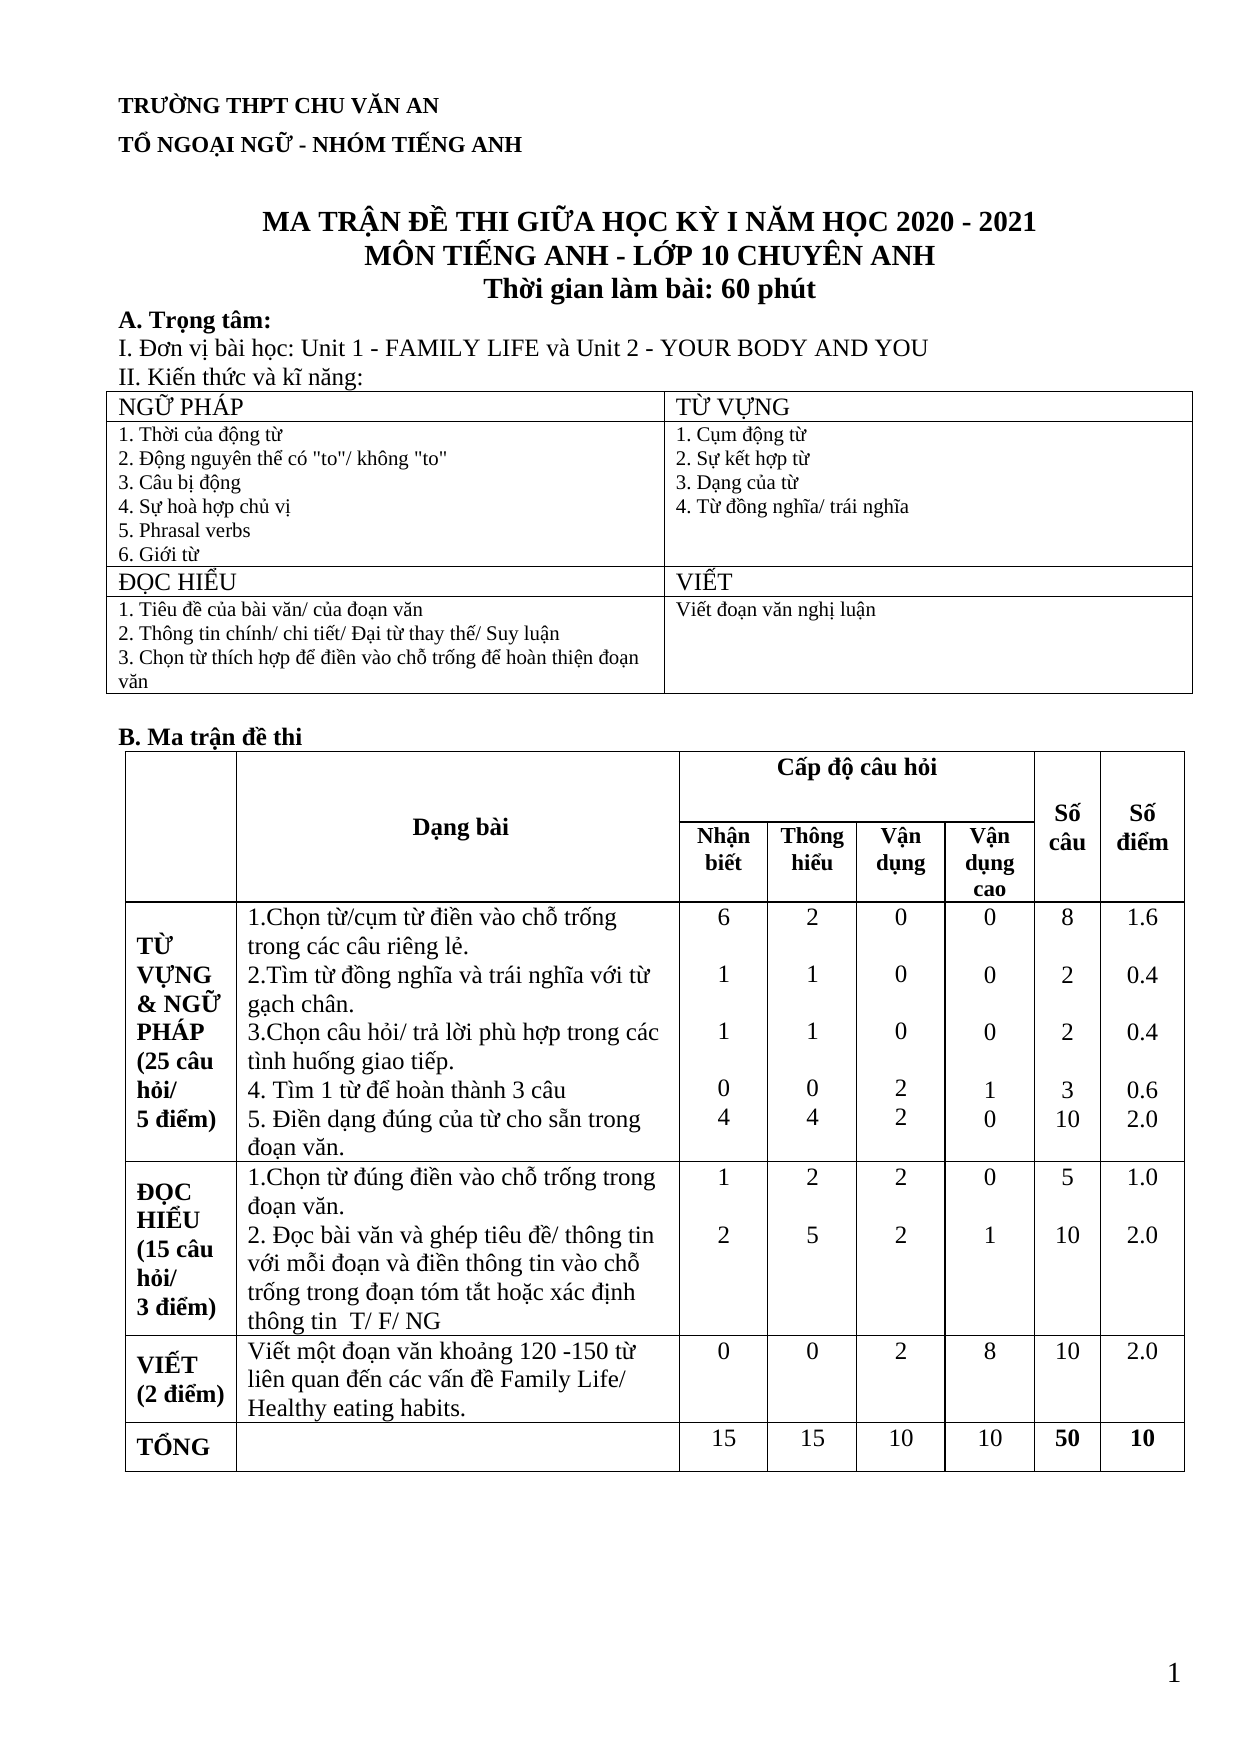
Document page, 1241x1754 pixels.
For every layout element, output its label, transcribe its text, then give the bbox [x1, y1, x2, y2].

table_cell 2 2 [857, 1162, 944, 1335]
text B. Ma trận đề thi [118, 722, 1181, 751]
table_cell 15 [680, 1423, 767, 1471]
table_cell 10 [946, 1423, 1034, 1471]
table_cell VIẾT [665, 567, 1192, 596]
table_cell 2 [857, 1336, 944, 1422]
table_cell Viết đoạn văn nghị luận [665, 597, 1192, 693]
table_cell TỔNG [126, 1423, 236, 1471]
text I. Đơn vị bài học: Unit 1 - FAMILY LIFE và Unit 2 - YOUR BODY AND YOU [118, 333, 1181, 362]
table_header TỪ VỰNG [665, 392, 1192, 421]
table_cell 1. Thời của động từ 2. Động nguyên thể có "to"/ không "to" 3. Câu bị động 4. Sự hoà hợp chủ vị 5. Phrasal verbs 6. Giới từ [107, 422, 664, 566]
table_cell Vận dụng [857, 823, 944, 901]
text II. Kiến thức và kĩ năng: [118, 362, 1181, 391]
table_cell 1.6 0.4 0.4 0.6 2.0 [1101, 903, 1184, 1161]
table_cell 1.Chọn từ đúng điền vào chỗ trống trong đoạn văn. 2. Đọc bài văn và ghép tiêu đề/ thông tin với mỗi đoạn và điền thông tin vào chỗ trống trong đoạn tóm tắt hoặc xác định thông tin T/ F/ NG [237, 1162, 679, 1335]
table_cell 15 [768, 1423, 856, 1471]
table_cell 0 [768, 1336, 856, 1422]
text Thời gian làm bài: 60 phút [118, 271, 1181, 305]
table_header Số điểm [1101, 752, 1184, 901]
table_header NGỮ PHÁP [107, 392, 664, 421]
table_cell 0 0 0 2 2 [857, 903, 944, 1161]
table_cell 1. Tiêu đề của bài văn/ của đoạn văn 2. Thông tin chính/ chi tiết/ Đại từ thay thế/ Suy luận 3. Chọn từ thích hợp để điền vào chỗ trống để hoàn thiện đoạn văn [107, 597, 664, 693]
table_cell 5 10 [1035, 1162, 1100, 1335]
table_cell 1 2 [680, 1162, 767, 1335]
table_cell 2 5 [768, 1162, 856, 1335]
table_cell 10 [1101, 1423, 1184, 1471]
table_header Số câu [1035, 752, 1100, 901]
table_cell 2.0 [1101, 1336, 1184, 1422]
table_cell 10 [1035, 1336, 1100, 1422]
table_cell ĐỌC HIỂU (15 câu hỏi/ 3 điểm) [126, 1162, 236, 1335]
table_cell ĐỌC HIỂU [107, 567, 664, 596]
text TRƯỜNG THPT CHU VĂN AN [118, 92, 1181, 118]
table_header Cấp độ câu hỏi [680, 752, 1034, 821]
table_cell 1.0 2.0 [1101, 1162, 1184, 1335]
table_cell 50 [1035, 1423, 1100, 1471]
table_cell Nhận biết [680, 823, 767, 901]
table_cell 8 [946, 1336, 1034, 1422]
table_cell 1.Chọn từ/cụm từ điền vào chỗ trống trong các câu riêng lẻ. 2.Tìm từ đồng nghĩa và trái nghĩa với từ gạch chân. 3.Chọn câu hỏi/ trả lời phù hợp trong các tình huống giao tiếp. 4. Tìm 1 từ để hoàn thành 3 câu 5. Điền dạng đúng của từ cho sẵn trong đoạn văn. [237, 903, 679, 1161]
table_cell 0 [680, 1336, 767, 1422]
table_header Dạng bài [237, 752, 679, 901]
text A. Trọng tâm: [118, 305, 1181, 333]
table_cell 1. Cụm động từ 2. Sự kết hợp từ 3. Dạng của từ 4. Từ đồng nghĩa/ trái nghĩa [665, 422, 1192, 566]
table_cell 10 [857, 1423, 944, 1471]
table_cell TỪ VỰNG & NGỮ PHÁP (25 câu hỏi/ 5 điểm) [126, 903, 236, 1161]
text TỔ NGOẠI NGỮ - NHÓM TIẾNG ANH [118, 131, 1181, 157]
table_cell Viết một đoạn văn khoảng 120 -150 từ liên quan đến các vấn đề Family Life/ Healthy eating habits. [237, 1336, 679, 1422]
table_cell Thông hiểu [768, 823, 856, 901]
text MA TRẬN ĐỀ THI GIỮA HỌC KỲ I NĂM HỌC 2020 - 2021 [118, 204, 1181, 238]
table_cell Vận dụng cao [946, 823, 1034, 901]
table_cell 8 2 2 3 10 [1035, 903, 1100, 1161]
table_cell VIẾT (2 điểm) [126, 1336, 236, 1422]
table_header [126, 752, 236, 901]
table_cell 0 1 [946, 1162, 1034, 1335]
table_cell [237, 1423, 679, 1471]
table_cell 2 1 1 0 4 [768, 903, 856, 1161]
text MÔN TIẾNG ANH - LỚP 10 CHUYÊN ANH [118, 238, 1181, 271]
table_cell 6 1 1 0 4 [680, 903, 767, 1161]
table_cell 0 0 0 1 0 [946, 903, 1034, 1161]
